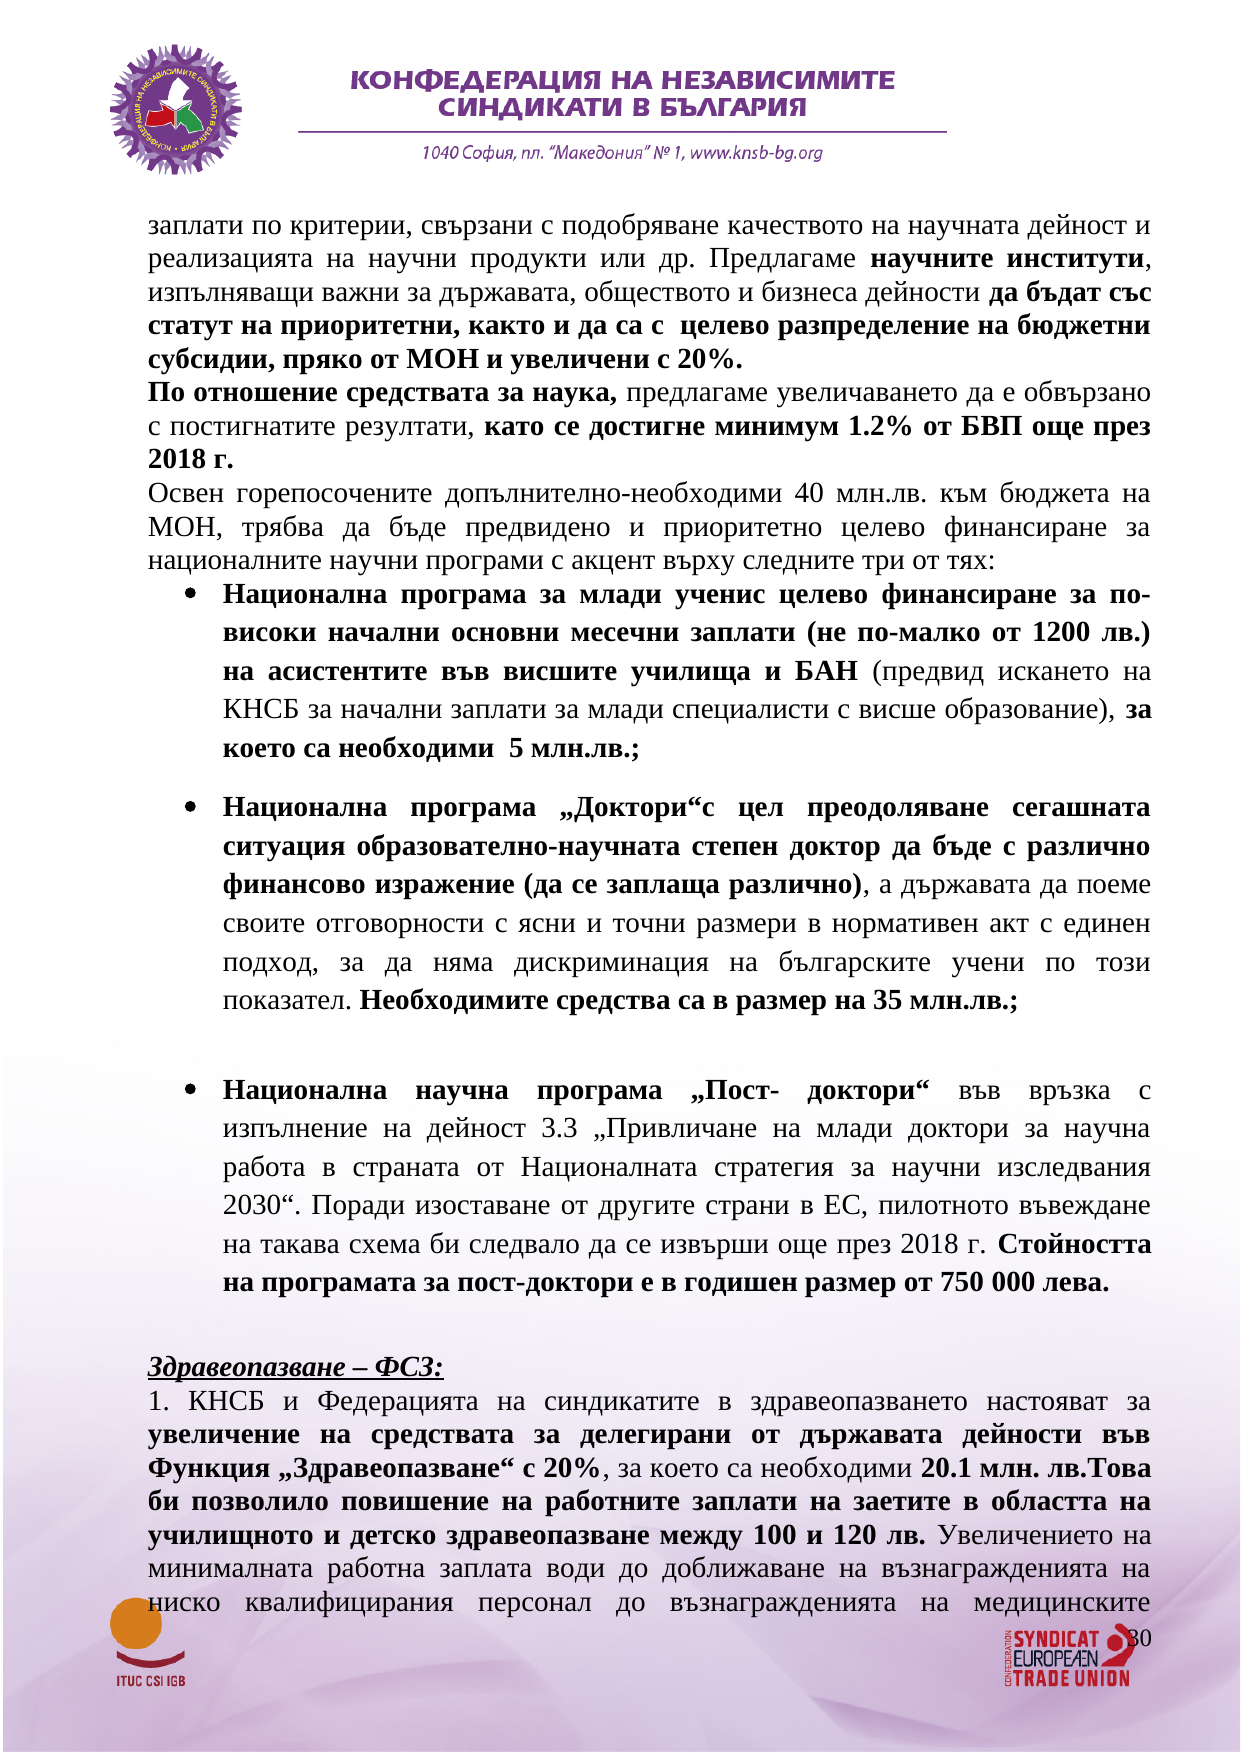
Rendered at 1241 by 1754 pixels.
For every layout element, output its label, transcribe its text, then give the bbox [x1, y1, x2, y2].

list Национална програма за млади ученис целево финансиране за по-високи начални основни месечни заплати (не по-малко от 1200 лв.) на асистентите във висшите училища и БАН (предвид искането на КНСБ за начални заплати за млади специалисти с висше образование), за което са необходими 5 млн.лв.; [185, 576, 1152, 763]
list Национална научна програма „Пост- доктори“ във връзка с изпълнение на дейност 3.3 „Привличане на млади доктори за научна работа в страната от Националната стратегия за научни изследвания 2030“. Поради изоставане от другите страни в ЕС, пилотното въвеждане на такава схема би следвало да се извърши още през 2018 г. Стойността на програмата за пост-доктори е в годишен размер от 750 000 лева. [185, 1072, 1152, 1298]
text По отношение средствата за наука, предлагаме увеличаването да е обвързано с постигнатите резултати, като се достигне минимум 1.2% от БВП още през 2018 г. [148, 374, 1152, 475]
text Освен горепосочените допълнително-необходими 40 млн.лв. към бюджета на МОН, трябва да бъде предвидено и приоритетно целево финансиране за националните научни програми с акцент върху следните три от тях: [148, 475, 1152, 576]
picture [3, 2, 1241, 1752]
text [148, 1383, 1152, 1617]
text Здравеопазване – ФСЗ: [148, 1349, 1152, 1383]
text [148, 207, 1152, 374]
list Национална програма „Доктори“с цел преодоляване сегашната ситуация образователно-научната степен доктор да бъде с различно финансово изражение (да се заплаща различно), а държавата да поеме своите отговорности с ясни и точни размери в нормативен акт с единен подход, за да няма дискриминация на българските учени по този показател. Необходимите средства са в размер на 35 млн.лв.; [185, 789, 1152, 1054]
